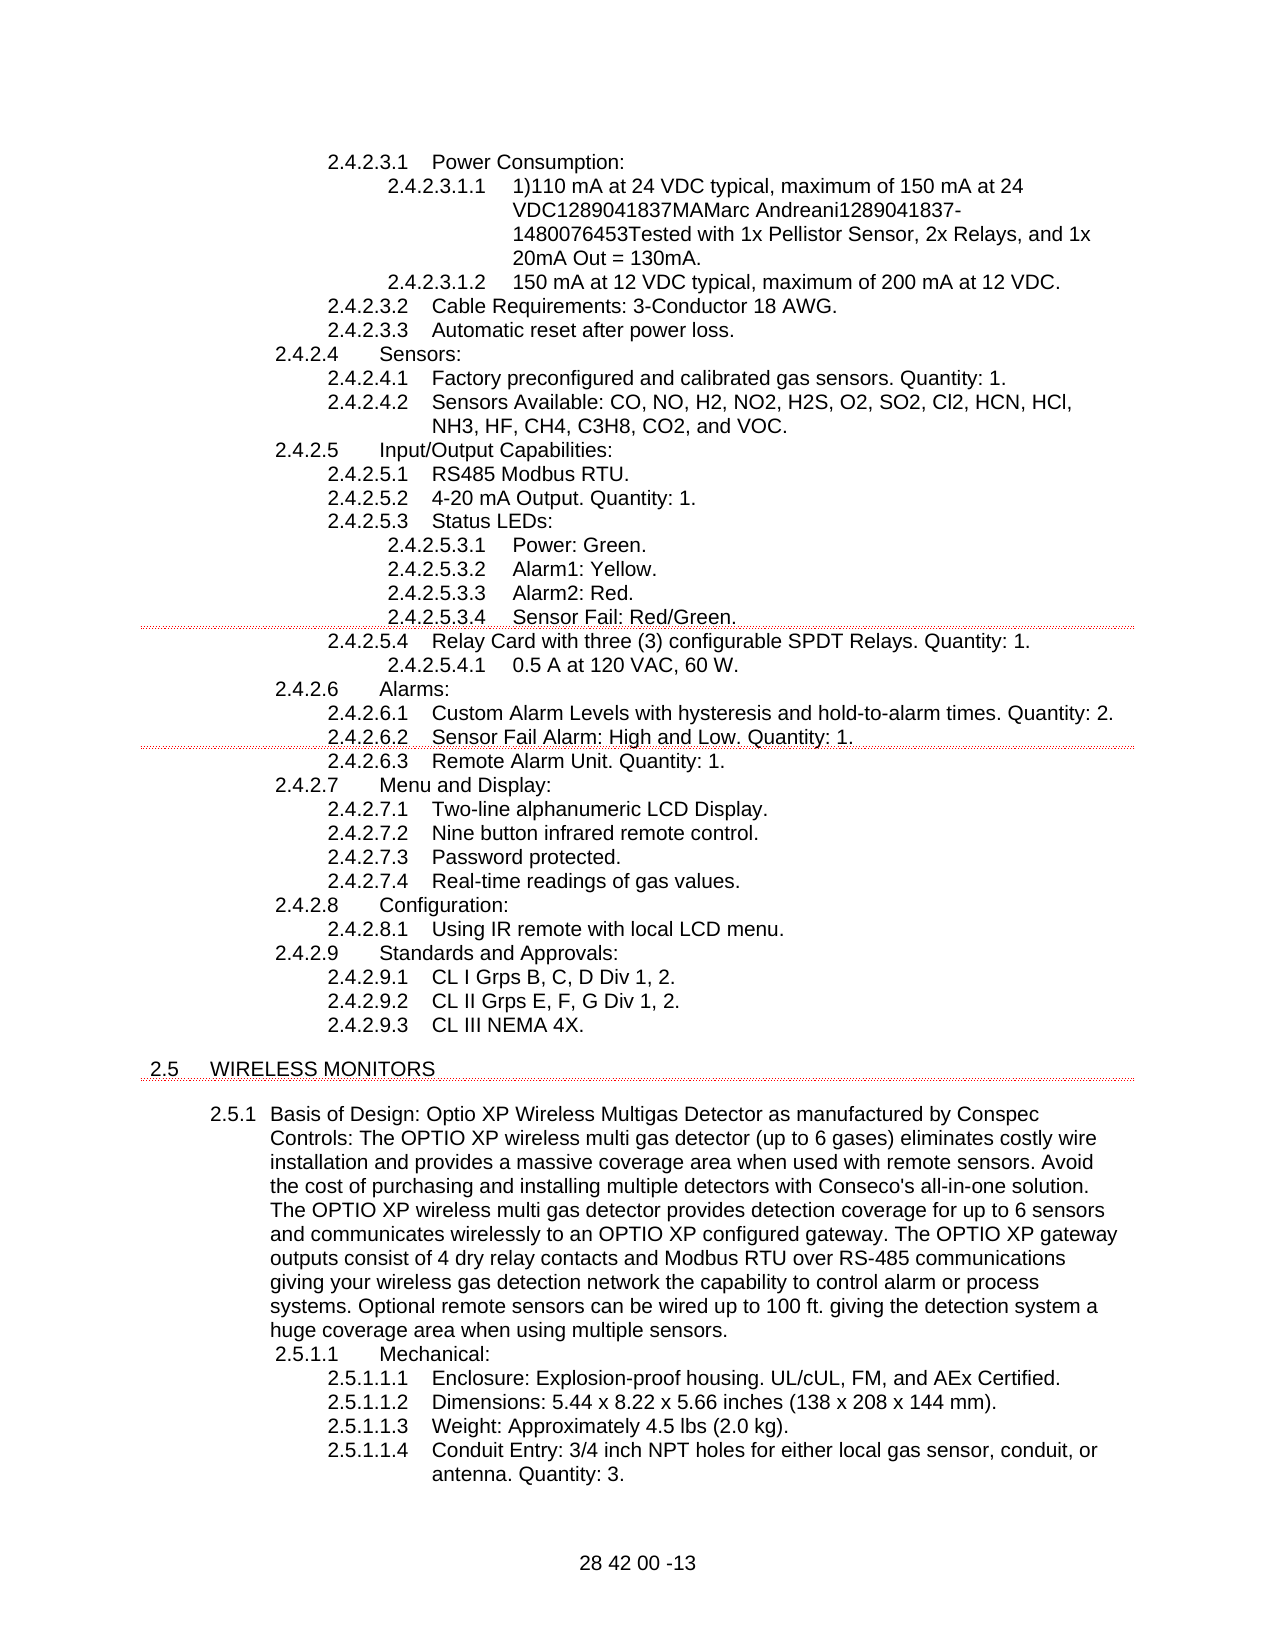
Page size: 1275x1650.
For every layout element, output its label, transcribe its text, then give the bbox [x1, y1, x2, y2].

list Alarm1: Yellow. [387, 557, 1125, 581]
list Power: Green. [387, 533, 1125, 557]
list RS485 Modbus RTU. [327, 461, 1125, 485]
list Standards and Approvals: [275, 941, 1125, 964]
list Custom Alarm Levels with hysteresis and hold-to-alarm times. Quantity: 2. [327, 701, 1125, 725]
list Automatic reset after power loss. [327, 318, 1125, 342]
list Power Consumption: [327, 150, 1125, 174]
list Status LEDs: [327, 509, 1125, 533]
list Sensor Fail Alarm: High and Low. Quantity: 1. [327, 725, 1125, 749]
list Sensors: [275, 342, 1125, 366]
list WIRELESS MONITORS [150, 1057, 1125, 1081]
list Alarm2: Red. [387, 581, 1125, 605]
list 0.5 A at 120 VAC, 60 W. [387, 653, 1125, 677]
list 4-20 mA Output. Quantity: 1. [327, 485, 1125, 509]
list CL III NEMA 4X. [327, 1012, 1125, 1036]
list Enclosure: Explosion-proof housing. UL/cUL, FM, and AEx Certified. [327, 1366, 1125, 1389]
list Mechanical: [275, 1342, 1125, 1366]
list Input/Output Capabilities: [275, 437, 1125, 461]
list Basis of Design: Optio XP Wireless Multigas Detector as manufactured by Conspec Controls: The OPTIO XP wireless multi gas detector (up to 6 gases) eliminates costly wire installation and provides a massive coverage area when used with remote sensors. Avoid the cost of purchasing and installing multiple detectors with Conseco's all-in-one solution. The OPTIO XP wireless multi gas detector provides detection coverage for up to 6 sensors and communicates wirelessly to an OPTIO XP configured gateway. The OPTIO XP gateway outputs consist of 4 dry relay contacts and Modbus RTU over RS-485 communications giving your wireless gas detection network the capability to control alarm or process systems. Optional remote sensors can be wired up to 100 ft. giving the detection system a huge coverage area when using multiple sensors. [210, 1102, 1125, 1342]
list Relay Card with three (3) configurable SPDT Relays. Quantity: 1. [327, 629, 1125, 653]
list Cable Requirements: 3-Conductor 18 AWG. [327, 294, 1125, 318]
list Menu and Display: [275, 773, 1125, 797]
list Sensor Fail: Red/Green. [387, 605, 1125, 629]
list Remote Alarm Unit. Quantity: 1. [327, 749, 1125, 773]
list Using IR remote with local LCD menu. [327, 917, 1125, 941]
list CL II Grps E, F, G Div 1, 2. [327, 988, 1125, 1012]
list Dimensions: 5.44 x 8.22 x 5.66 inches (138 x 208 x 144 mm). [327, 1389, 1125, 1413]
list Password protected. [327, 845, 1125, 869]
list 150 mA at 12 VDC typical, maximum of 200 mA at 12 VDC. [387, 270, 1125, 294]
list Configuration: [275, 893, 1125, 917]
list CL I Grps B, C, D Div 1, 2. [327, 964, 1125, 988]
list Two-line alphanumeric LCD Display. [327, 797, 1125, 821]
list Sensors Available: CO, NO, H2, NO2, H2S, O2, SO2, Cl2, HCN, HCl, NH3, HF, CH4, C3H8, CO2, and VOC. [327, 389, 1125, 437]
list Factory preconfigured and calibrated gas sensors. Quantity: 1. [327, 366, 1125, 389]
list Alarms: [275, 677, 1125, 701]
list Nine button infrared remote control. [327, 821, 1125, 845]
list 1)110 mA at 24 VDC typical, maximum of 150 mA at 24 VDC1289041837MAMarc Andreani1289041837-1480076453Tested with 1x Pellistor Sensor, 2x Relays, and 1x 20mA Out = 130mA. [387, 174, 1125, 270]
list Weight: Approximately 4.5 lbs (2.0 kg). [327, 1413, 1125, 1437]
list Conduit Entry: 3/4 inch NPT holes for either local gas sensor, conduit, or antenna. Quantity: 3. [327, 1437, 1125, 1485]
list Real-time readings of gas values. [327, 869, 1125, 893]
